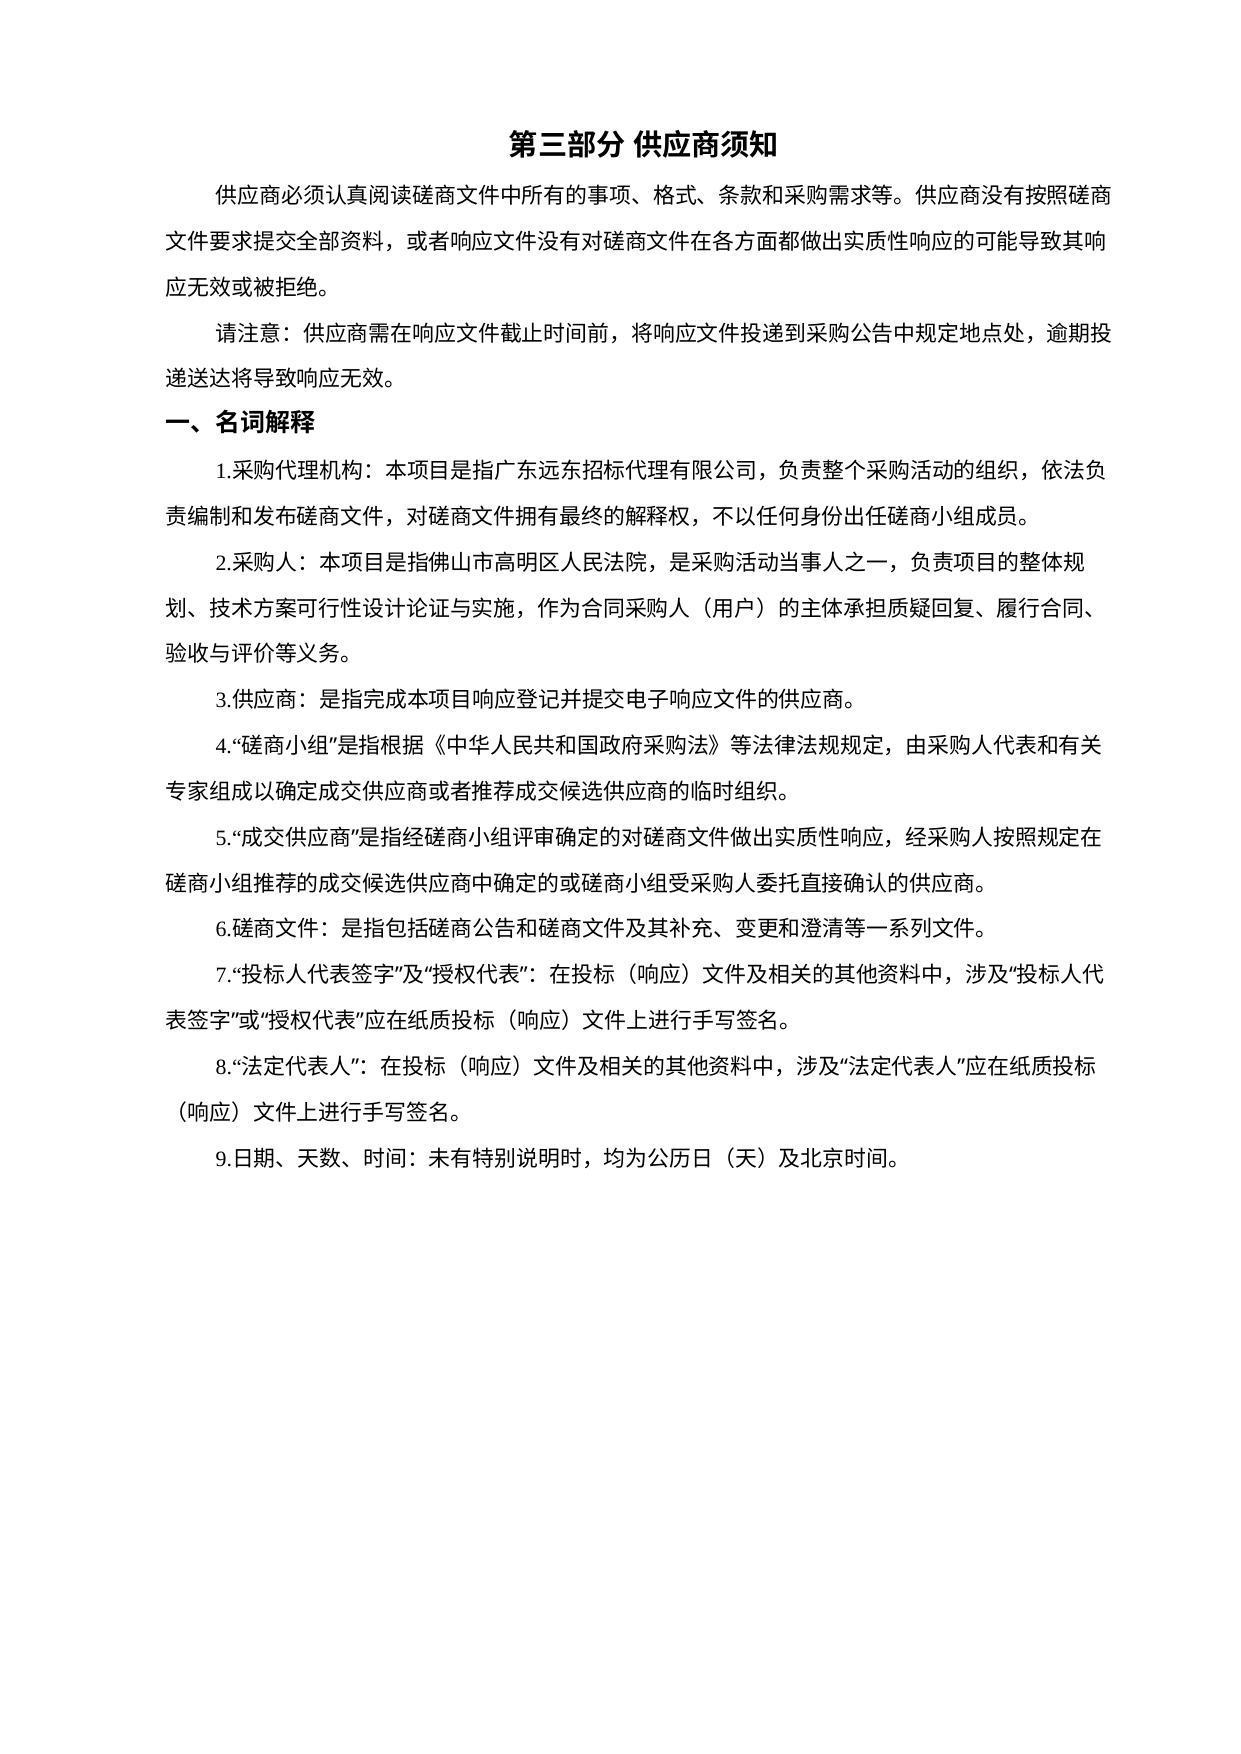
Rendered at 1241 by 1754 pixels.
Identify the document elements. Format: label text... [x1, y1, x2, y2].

text 3.供应商：是指完成本项目响应登记并提交电子响应文件的供应商。 [165, 668, 1122, 714]
text 一、名词解释 [165, 393, 1122, 439]
text 6.磋商文件：是指包括磋商公告和磋商文件及其补充、变更和澄清等一系列文件。 [165, 897, 1122, 943]
text 供应商必须认真阅读磋商文件中所有的事项、格式、条款和采购需求等。供应商没有按照磋商文件要求提交全部资料，或者响应文件没有对磋商文件在各方面都做出实质性响应的可能导致其响应无效或被拒绝。 [165, 164, 1122, 301]
text 4.“磋商小组”是指根据《中华人民共和国政府采购法》等法律法规规定，由采购人代表和有关专家组成以确定成交供应商或者推荐成交候选供应商的临时组织。 [165, 714, 1122, 806]
text 9.日期、天数、时间：未有特别说明时，均为公历日（天）及北京时间。 [165, 1126, 1122, 1172]
text 7.“投标人代表签字”及“授权代表”：在投标（响应）文件及相关的其他资料中，涉及“投标人代表签字”或“授权代表”应在纸质投标（响应）文件上进行手写签名。 [165, 943, 1122, 1035]
text 8.“法定代表人”：在投标（响应）文件及相关的其他资料中，涉及“法定代表人”应在纸质投标（响应）文件上进行手写签名。 [165, 1035, 1122, 1126]
text 5.“成交供应商”是指经磋商小组评审确定的对磋商文件做出实质性响应，经采购人按照规定在磋商小组推荐的成交候选供应商中确定的或磋商小组受采购人委托直接确认的供应商。 [165, 806, 1122, 897]
text 2.采购人：本项目是指佛山市高明区人民法院，是采购活动当事人之一，负责项目的整体规划、技术方案可行性设计论证与实施，作为合同采购人（用户）的主体承担质疑回复、履行合同、验收与评价等义务。 [165, 531, 1122, 668]
text 请注意：供应商需在响应文件截止时间前，将响应文件投递到采购公告中规定地点处，逾期投递送达将导致响应无效。 [165, 301, 1122, 393]
text 1.采购代理机构：本项目是指广东远东招标代理有限公司，负责整个采购活动的组织，依法负责编制和发布磋商文件，对磋商文件拥有最终的解释权，不以任何身份出任磋商小组成员。 [165, 439, 1122, 531]
text 第三部分 供应商须知 [165, 118, 1122, 164]
